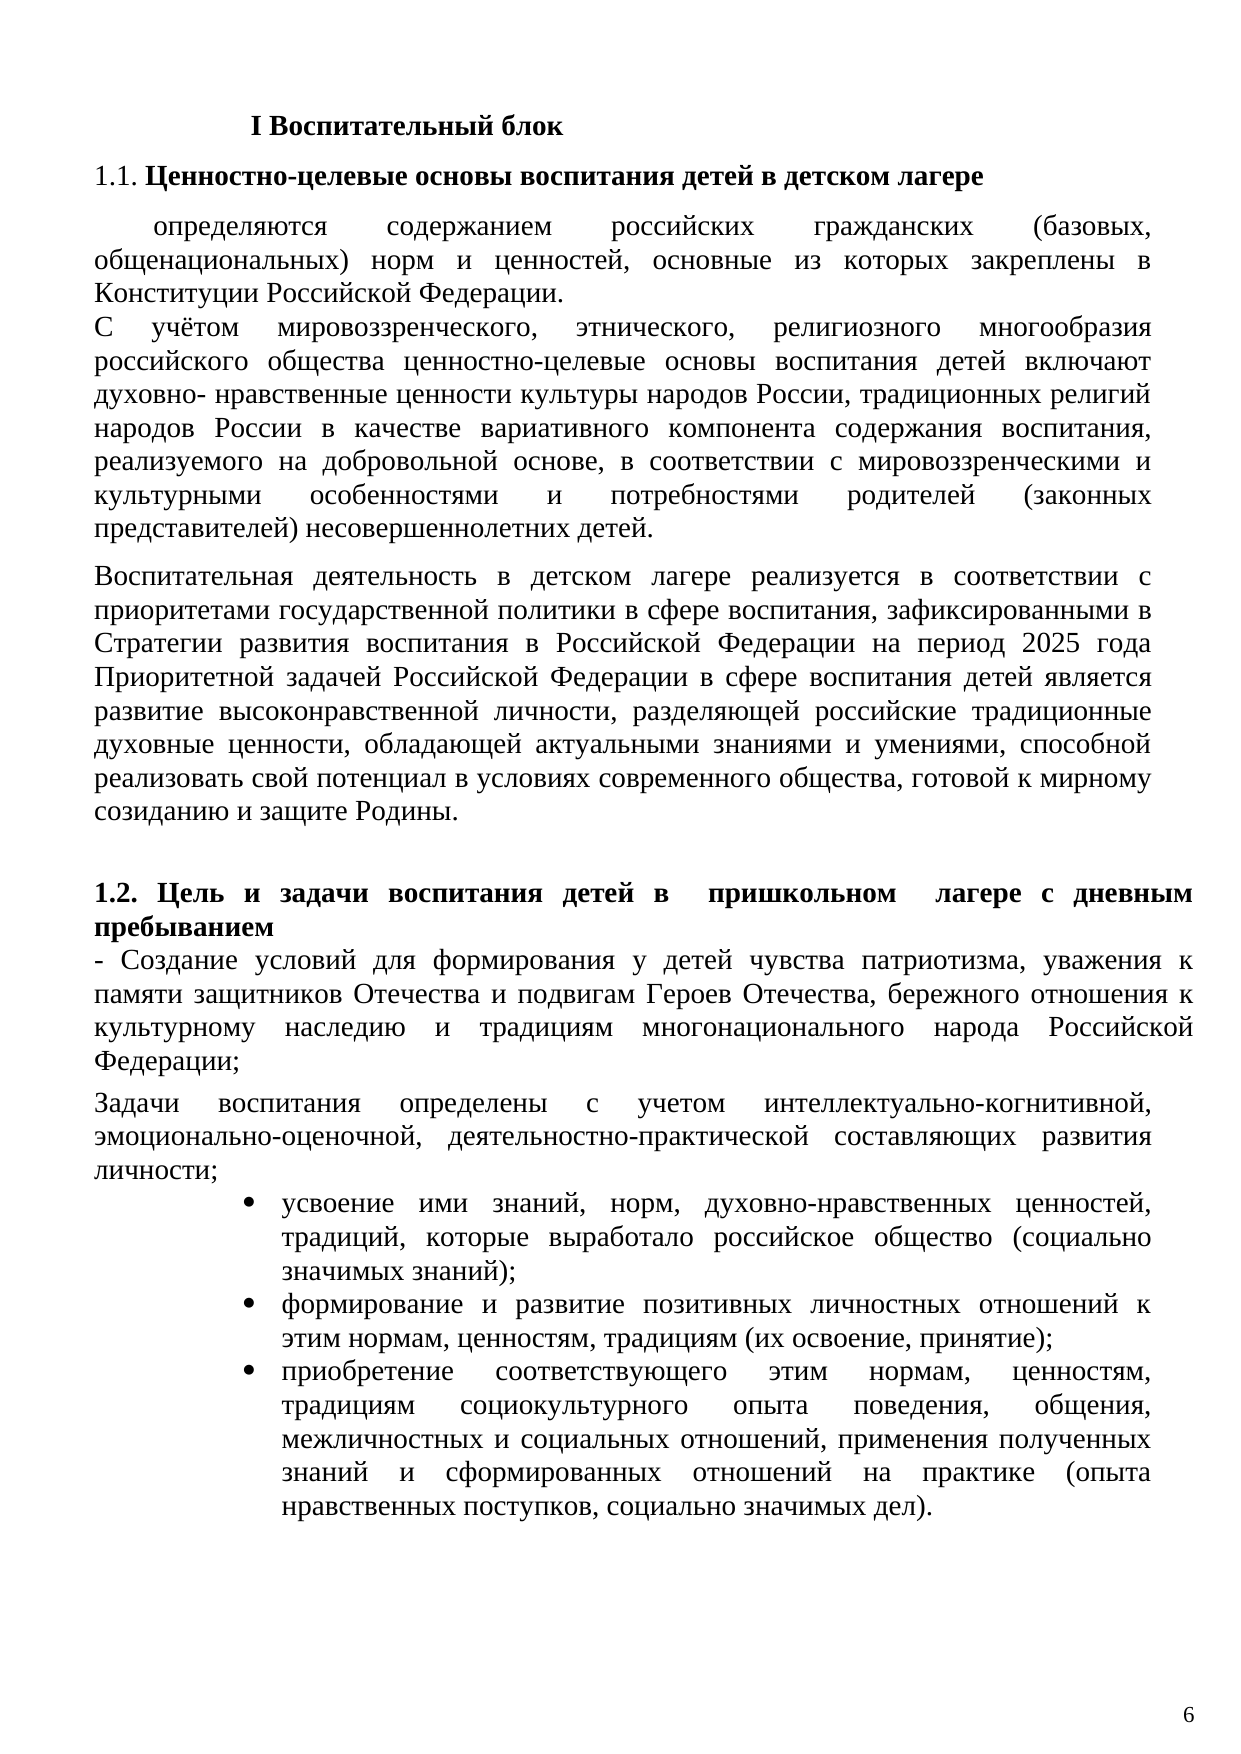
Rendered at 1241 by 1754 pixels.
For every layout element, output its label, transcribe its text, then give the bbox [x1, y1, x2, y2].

text Задачи воспитания определены с учетом интеллектуально-когнитивной, эмоционально-оценочной, деятельностно-практической составляющих развития личности; [94, 1085, 1153, 1186]
text определяются содержанием российских гражданских (базовых, общенациональных) норм и ценностей, основные из которых закреплены в Конституции Российской Федерации. [94, 208, 1152, 309]
text I Воспитательный блок [177, 108, 1152, 142]
list Ценностно-целевые основы воспитания детей в детском лагере [94, 158, 1152, 192]
list приобретение соответствующего этим нормам, ценностям, традициям социокультурного опыта поведения, общения, межличностных и социальных отношений, применения полученных знаний и сформированных отношений на практике (опыта нравственных поступков, социально значимых дел). [244, 1353, 1152, 1521]
text Воспитательная деятельность в детском лагере реализуется в соответствии с приоритетами государственной политики в сфере воспитания, зафиксированными в Стратегии развития воспитания в Российской Федерации на период 2025 года Приоритетной задачей Российской Федерации в сфере воспитания детей является развитие высоконравственной личности, разделяющей российские традиционные духовные ценности, обладающей актуальными знаниями и умениями, способной реализовать свой потенциал в условиях современного общества, готовой к мирному созиданию и защите Родины. [94, 558, 1152, 827]
list усвоение ими знаний, норм, духовно-нравственных ценностей, традиций, которые выработало российское общество (социально значимых знаний); [244, 1186, 1152, 1286]
text С учётом мировоззренческого, этнического, религиозного многообразия российского общества ценностно-целевые основы воспитания детей включают духовно- нравственные ценности культуры народов России, традиционных религий народов России в качестве вариативного компонента содержания воспитания, реализуемого на добровольной основе, в соответствии с мировоззренческими и культурными особенностями и потребностями родителей (законных представителей) несовершеннолетних детей. [94, 309, 1152, 544]
text - Создание условий для формирования у детей чувства патриотизма, уважения к памяти защитников Отечества и подвигам Героев Отечества, бережного отношения к культурному наследию и традициям многонационального народа Российской Федерации; [94, 942, 1194, 1076]
text 1.2. Цель и задачи воспитания детей в пришкольном лагере с дневным пребыванием [94, 875, 1194, 942]
list формирование и развитие позитивных личностных отношений к этим нормам, ценностям, традициям (их освоение, принятие); [244, 1286, 1151, 1353]
